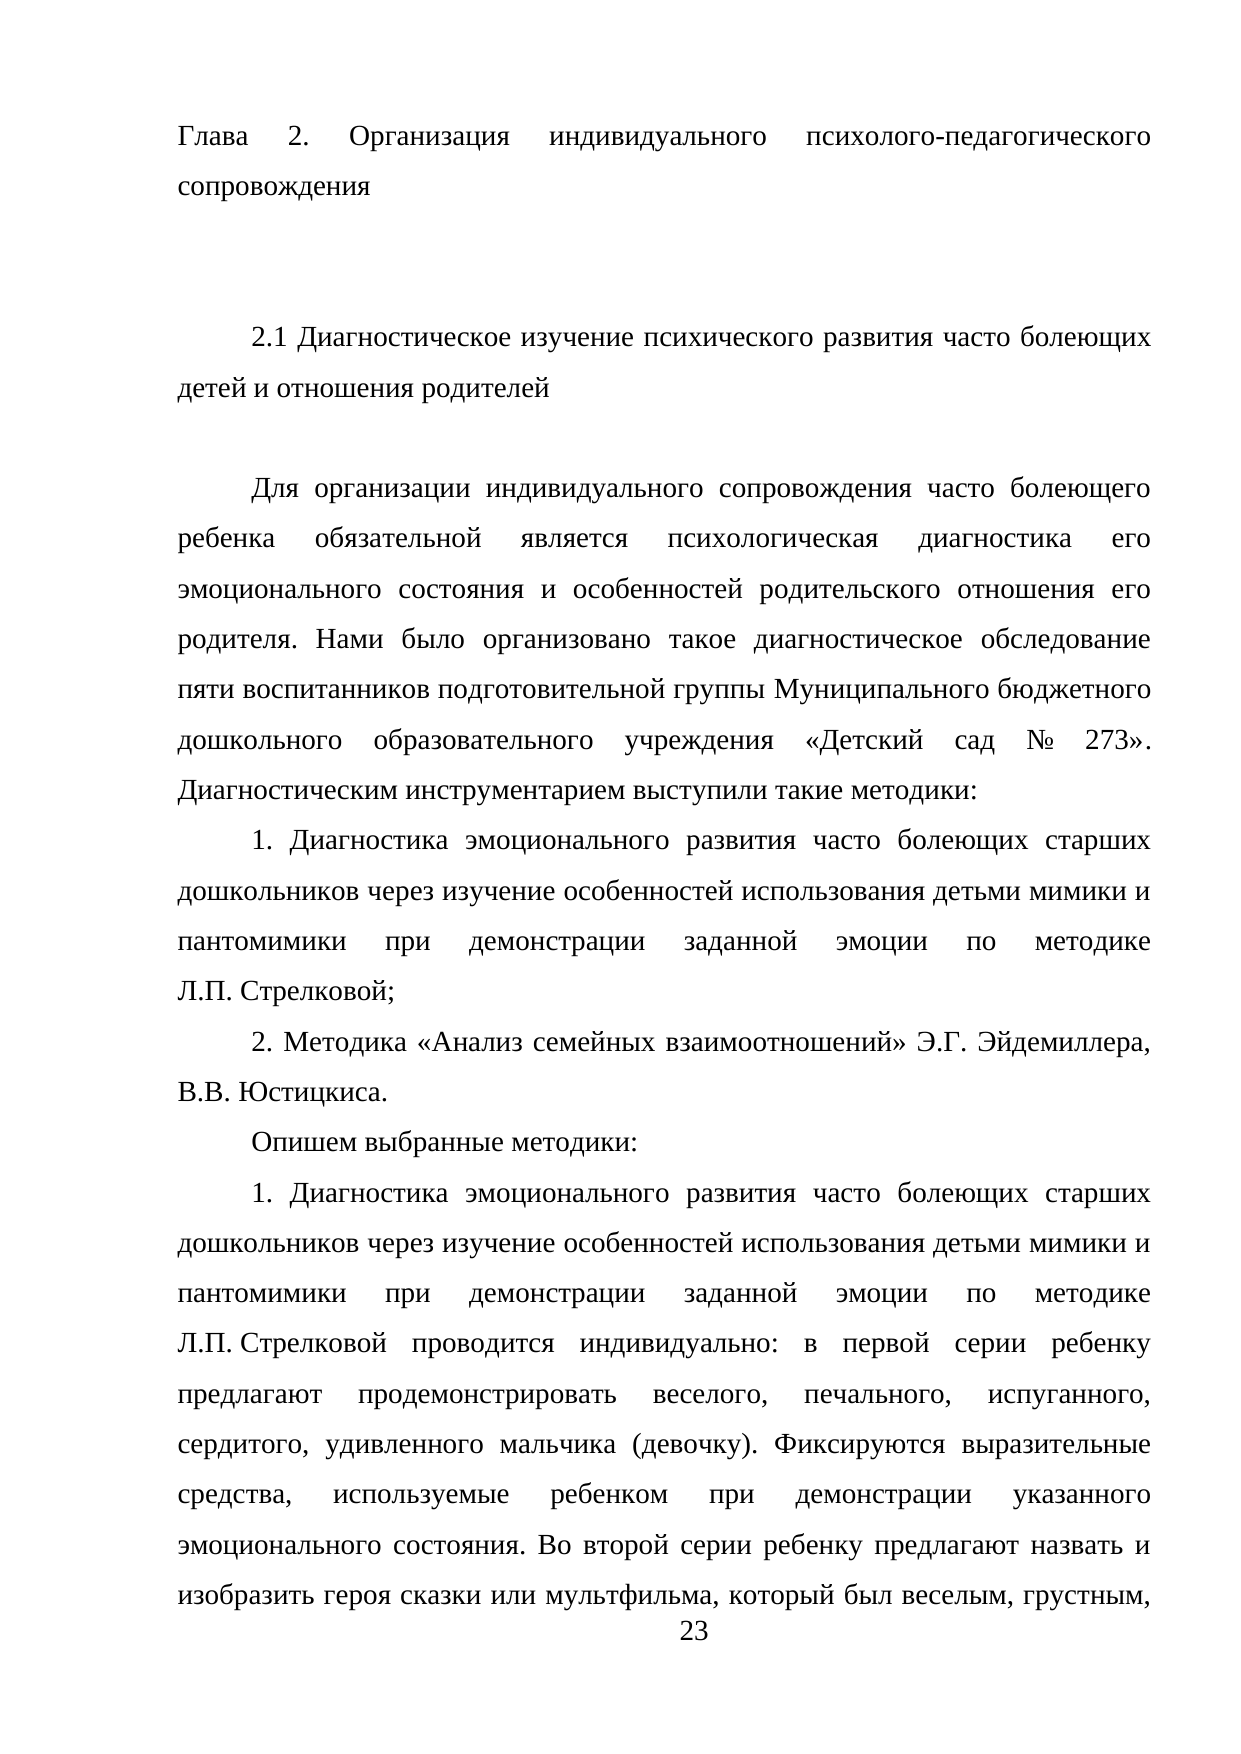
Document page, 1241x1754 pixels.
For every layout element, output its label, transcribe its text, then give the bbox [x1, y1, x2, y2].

text 1. Диагностика эмоционального развития часто болеющих старших дошкольников через изучение особенностей использования детьми мимики и пантомимики при демонстрации заданной эмоции по методике Л.П. Стрелковой; [177, 822, 1152, 1007]
text 2.1 Диагностическое изучение психического развития часто болеющих детей и отношения родителей [177, 319, 1152, 403]
text Глава 2. Организация индивидуального психолого-педагогического сопровождения [177, 118, 1152, 202]
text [177, 1175, 1152, 1611]
text Для организации индивидуального сопровождения часто болеющего ребенка обязательной является психологическая диагностика его эмоционального состояния и особенностей родительского отношения его родителя. Нами было организовано такое диагностическое обследование пяти воспитанников подготовительной группы Муниципального бюджетного дошкольного образовательного учреждения «Детский сад № 273». Диагностическим инструментарием выступили такие методики: [177, 470, 1152, 806]
text 2. Методика «Анализ семейных взаимоотношений» Э.Г. Эйдемиллера, В.В. Юстицкиса. [177, 1024, 1152, 1108]
text Опишем выбранные методики: [177, 1124, 1152, 1158]
